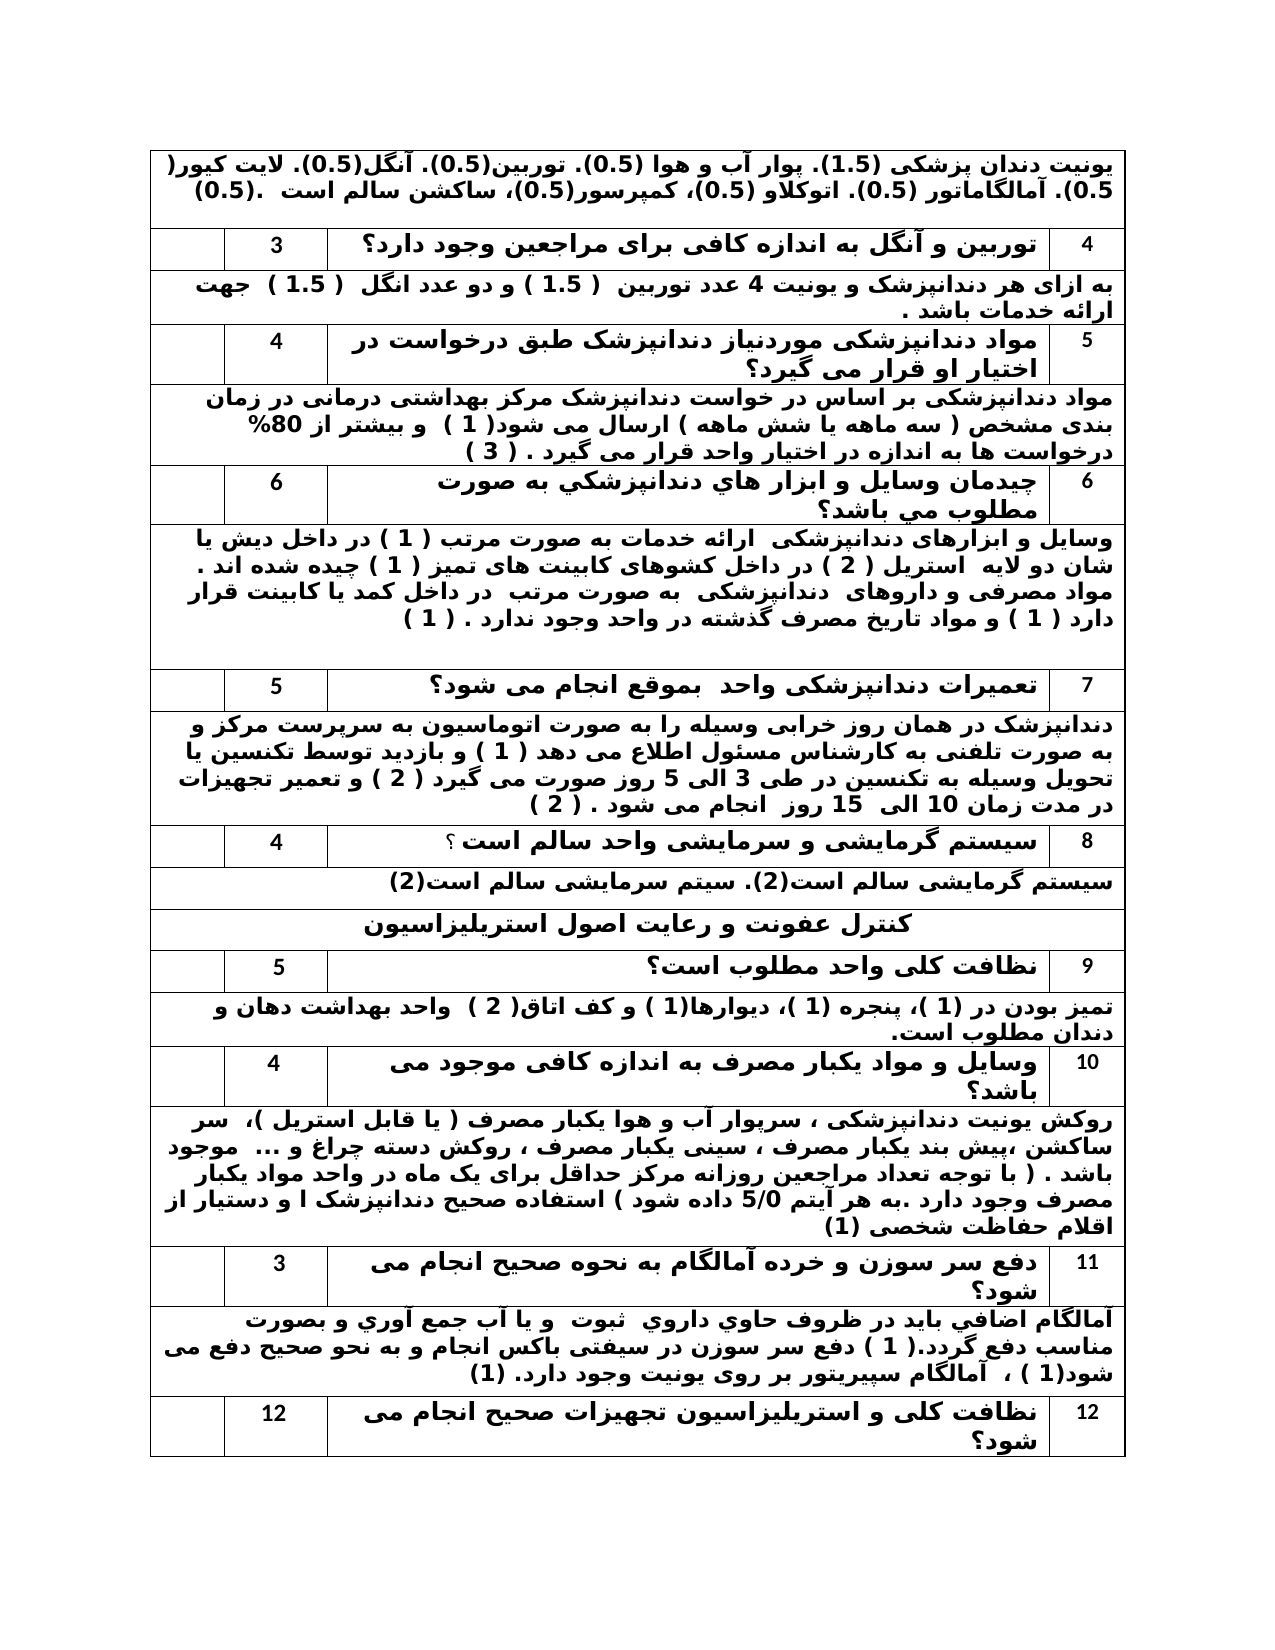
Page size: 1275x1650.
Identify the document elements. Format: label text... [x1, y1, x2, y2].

table_cell چيدمان وسايل و ابزار هاي دندانپزشكي به صورت مطلوب مي باشد؟ [328, 466, 1049, 524]
table_cell [151, 466, 224, 524]
table_cell 5 [225, 670, 327, 711]
table_cell کنترل عفونت و رعایت اصول استریلیزاسیون [151, 910, 1124, 950]
table_cell تمیز بودن در (1 )، پنجره (1 )، دیوارها(1 ) و کف اتاق( 2 ) واحد بهداشت دهان و دندان مطلوب است. [151, 993, 1124, 1046]
table_cell 11 [1050, 1247, 1124, 1306]
table_cell 12 [1050, 1397, 1124, 1456]
table_cell مواد دندانپزشکی بر اساس در خواست دندانپزشک مرکز بهداشتی درمانی در زمان بندی مشخص ( سه ماهه یا شش ماهه ) ارسال می شود( 1 ) و بیشتر از 80% درخواست ها به اندازه در اختیار واحد قرار می گیرد . ( 3 ) [151, 385, 1124, 465]
table_cell 5 [225, 951, 327, 992]
table_cell [151, 1047, 224, 1106]
table_cell [151, 229, 224, 270]
table_cell 12 [225, 1397, 327, 1456]
table_cell 4 [225, 325, 327, 383]
table_cell 3 [225, 1247, 327, 1306]
table_cell دفع سر سوزن و خرده آمالگام به نحوه صحیح انجام می شود؟ [328, 1247, 1049, 1306]
table_cell 5 [1050, 325, 1124, 383]
table_cell دندانپزشک در همان روز خرابی وسیله را به صورت اتوماسیون به سرپرست مرکز و به صورت تلفنی به کارشناس مسئول اطلاع می دهد ( 1 ) و بازدید توسط تکنسین یا تحویل وسیله به تکنسین در طی 3 الی 5 روز صورت می گیرد ( 2 ) و تعمیر تجهیزات در مدت زمان 10 الی 15 روز انجام می شود . ( 2 ) [151, 712, 1124, 825]
table_cell وسایل و مواد یکبار مصرف به اندازه کافی موجود می باشد؟ [328, 1047, 1049, 1106]
table_cell 3 [225, 229, 327, 270]
table_cell 4 [225, 826, 327, 867]
table_cell 9 [1050, 951, 1124, 992]
table_cell آمالگام اضافي بايد در ظروف حاوي داروي ثبوت و یا آب جمع آوري و بصورت مناسب دفع گردد.( 1 ) دفع سر سوزن در سیفتی باکس انجام و به نحو صحیح دفع می شود(1 ) ، آمالگام سپیریتور بر روی یونیت وجود دارد. (1) [151, 1307, 1124, 1396]
table_cell [151, 1397, 224, 1456]
table_cell نظافت کلی و استریلیزاسیون تجهیزات صحیح انجام می شود؟ [328, 1397, 1049, 1456]
table_cell نظافت کلی واحد مطلوب است؟ [328, 951, 1049, 992]
table_cell یونیت دندان پزشکی (1.5). پوار آب و هوا (0.5). توربین(0.5). آنگل(0.5). لایت کیور(0.5). آمالگاماتور (0.5). اتوکلاو (0.5)، کمپرسور(0.5)، ساکشن سالم است .(0.5) [151, 151, 1124, 228]
table_cell تعمیرات دندانپزشکی واحد بموقع انجام می شود؟ [328, 670, 1049, 711]
table_cell [151, 1247, 224, 1306]
table_cell به ازای هر دندانپزشک و یونیت 4 عدد توربین ( 1.5 ) و دو عدد انگل ( 1.5 ) جهت ارائه خدمات باشد . [151, 271, 1124, 324]
table_cell سیستم گرمایشی سالم است(2). سیتم سرمایشی سالم است(2) [151, 868, 1124, 908]
table_cell [151, 325, 224, 383]
table_cell [151, 826, 224, 867]
table_cell توربین و آنگل به اندازه کافی برای مراجعین وجود دارد؟ [328, 229, 1049, 270]
table_cell 4 [1050, 229, 1124, 270]
table_cell [151, 670, 224, 711]
table_cell 6 [225, 466, 327, 524]
table_cell 4 [225, 1047, 327, 1106]
table_cell مواد دندانپزشکی موردنیاز دندانپزشک طبق درخواست در اختیار او قرار می گیرد؟ [328, 325, 1049, 383]
table_cell سیستم گرمایشی و سرمایشی واحد سالم است ؟ [328, 826, 1049, 867]
table_cell 8 [1050, 826, 1124, 867]
table_cell 7 [1050, 670, 1124, 711]
table_cell روکش یونیت دندانپزشکی ، سرپوار آب و هوا یکبار مصرف ( یا قابل استریل )، سر ساکشن ،پیش بند یکبار مصرف ، سینی یکبار مصرف ، روکش دسته چراغ و ... موجود باشد . ( با توجه تعداد مراجعین روزانه مرکز حداقل برای یک ماه در واحد مواد یکبار مصرف وجود دارد .به هر آیتم 5/0 داده شود ) استفاده صحیح دندانپزشک ا و دستیار از اقلام حفاظت شخصی (1) [151, 1107, 1124, 1246]
table_cell 6 [1050, 466, 1124, 524]
table_cell [151, 951, 224, 992]
table_cell 10 [1050, 1047, 1124, 1106]
table_cell وسایل و ابزارهای دندانپزشکی ارائه خدمات به صورت مرتب ( 1 ) در داخل دیش یا شان دو لایه استریل ( 2 ) در داخل کشوهای کابینت های تمیز ( 1 ) چیده شده اند . مواد مصرفی و داروهای دندانپزشکی به صورت مرتب در داخل کمد یا کابینت قرار دارد ( 1 ) و مواد تاریخ مصرف گذشته در واحد وجود ندارد . ( 1 ) [151, 525, 1124, 669]
